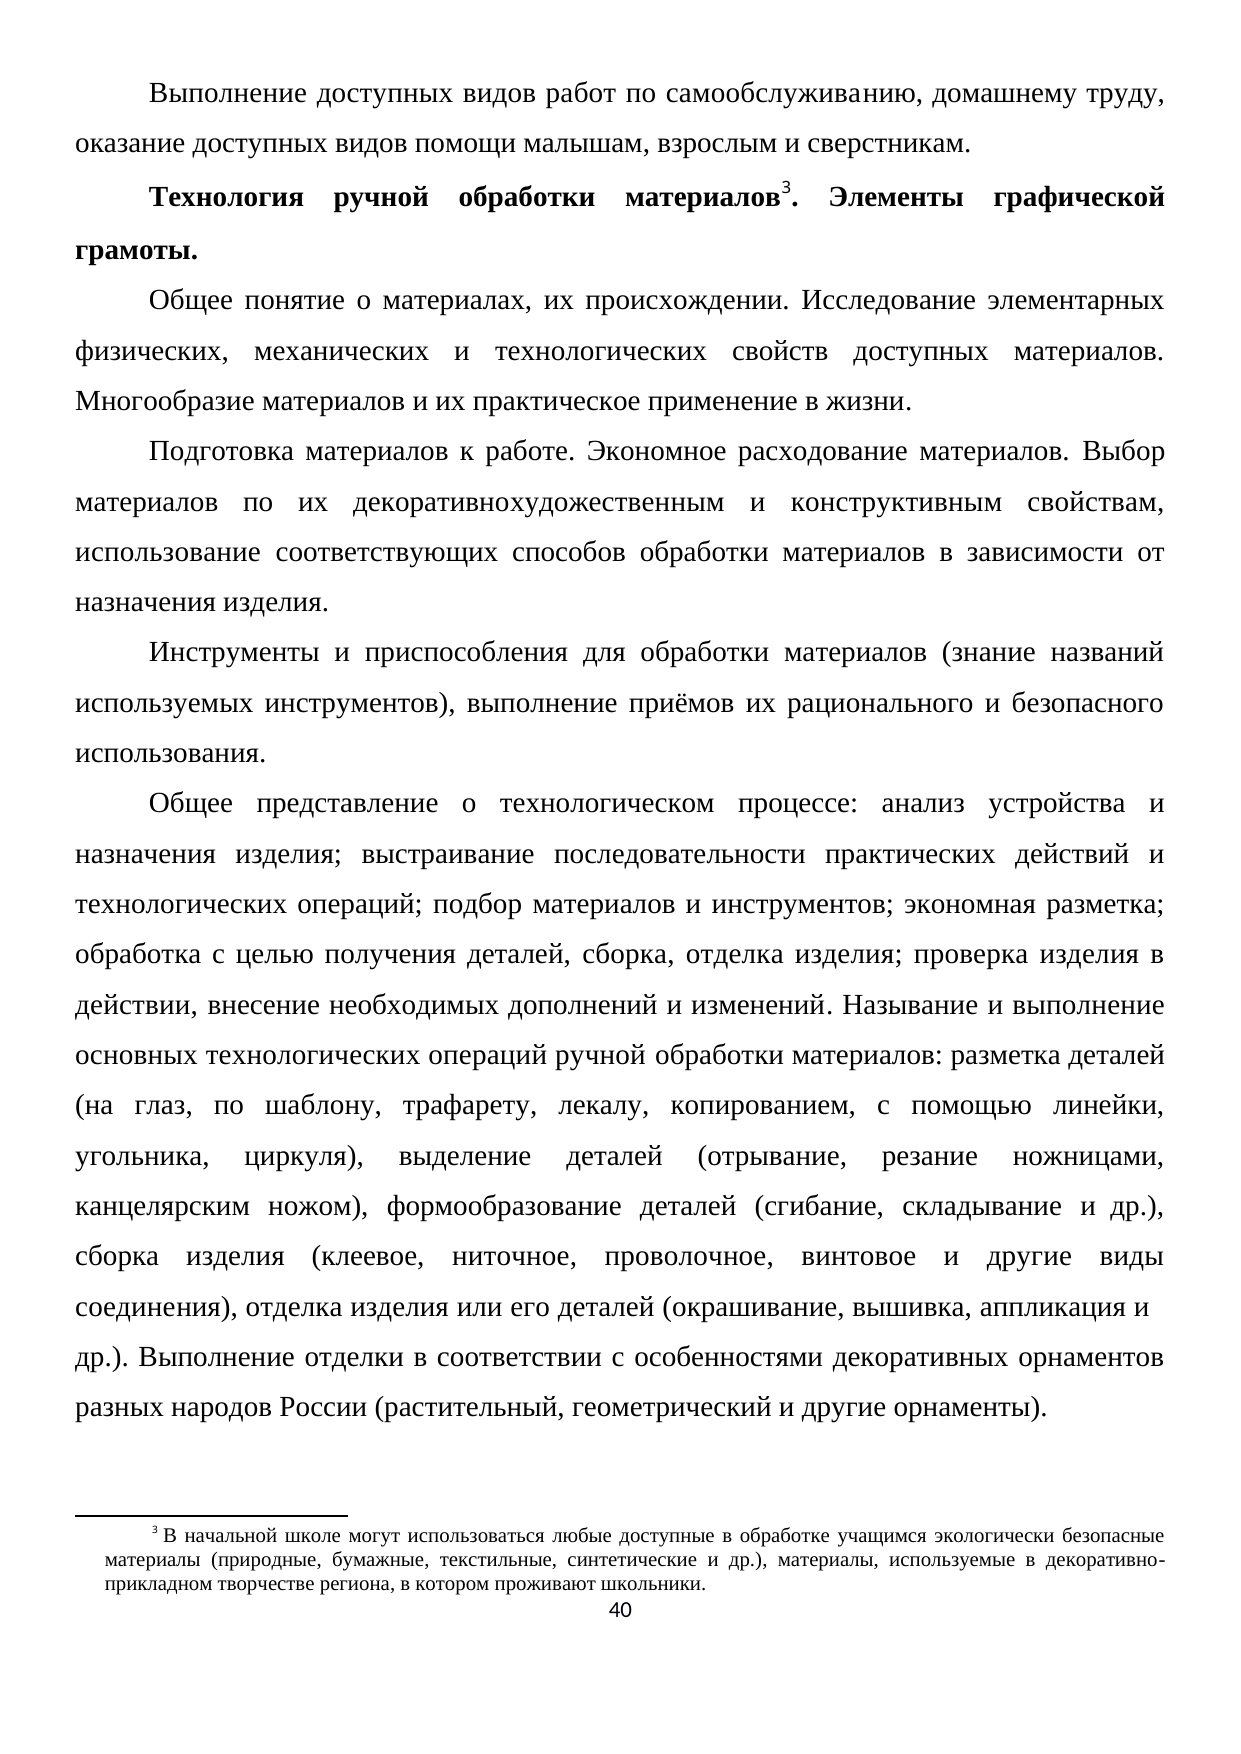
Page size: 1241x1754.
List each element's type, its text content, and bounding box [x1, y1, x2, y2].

text Выполнение доступных видов работ по самообслуживанию, домашнему труду, оказание доступных видов помощи малышам, взрослым и сверстникам. [75, 75, 1165, 159]
text Общее представление о технологическом процессе: анализ устройства и назначения изделия; выстраивание последовательности практических действий и технологических операций; подбор материалов и инструментов; экономная разметка; обработка с целью получения деталей, сборка, отделка изделия; проверка изделия в действии, внесение необходимых дополнений и изменений. Называние и выполнение основных технологических операций ручной обработки материалов: разметка деталей (на глаз, по шаблону, трафарету, лекалу, копированием, с помощью линейки, угольника, циркуля), выделение деталей (отрывание, резание ножницами, канцелярским ножом), формообразование деталей (сгибание, складывание и др.), сборка изделия (клеевое, ниточное, проволочное, винтовое и другие виды соединения), отделка изделия или его деталей (окрашивание, вышивка, аппликация и др.). Выполнение отделки в соответствии с особенностями декоративных орнаментов разных народов России (растительный, геометрический и другие орнаменты). [75, 786, 1165, 1423]
text Инструменты и приспособления для обработки материалов (знание названий используемых инструментов), выполнение приёмов их рационального и безопасного использования. [75, 634, 1165, 769]
text Технология ручной обработки материалов. Элементы графической грамоты. [75, 176, 1165, 266]
text Общее понятие о материалах, их происхождении. Исследование элементарных физических, механических и технологических свойств доступных материалов. Многообразие материалов и их практическое применение в жизни. [75, 282, 1165, 417]
text Подготовка материалов к работе. Экономное расходование материалов. Выбор материалов по их декоративно­художественным и конструктивным свойствам, использование соответствующих способов обработки материалов в зависимости от назначения изделия. [75, 433, 1165, 618]
